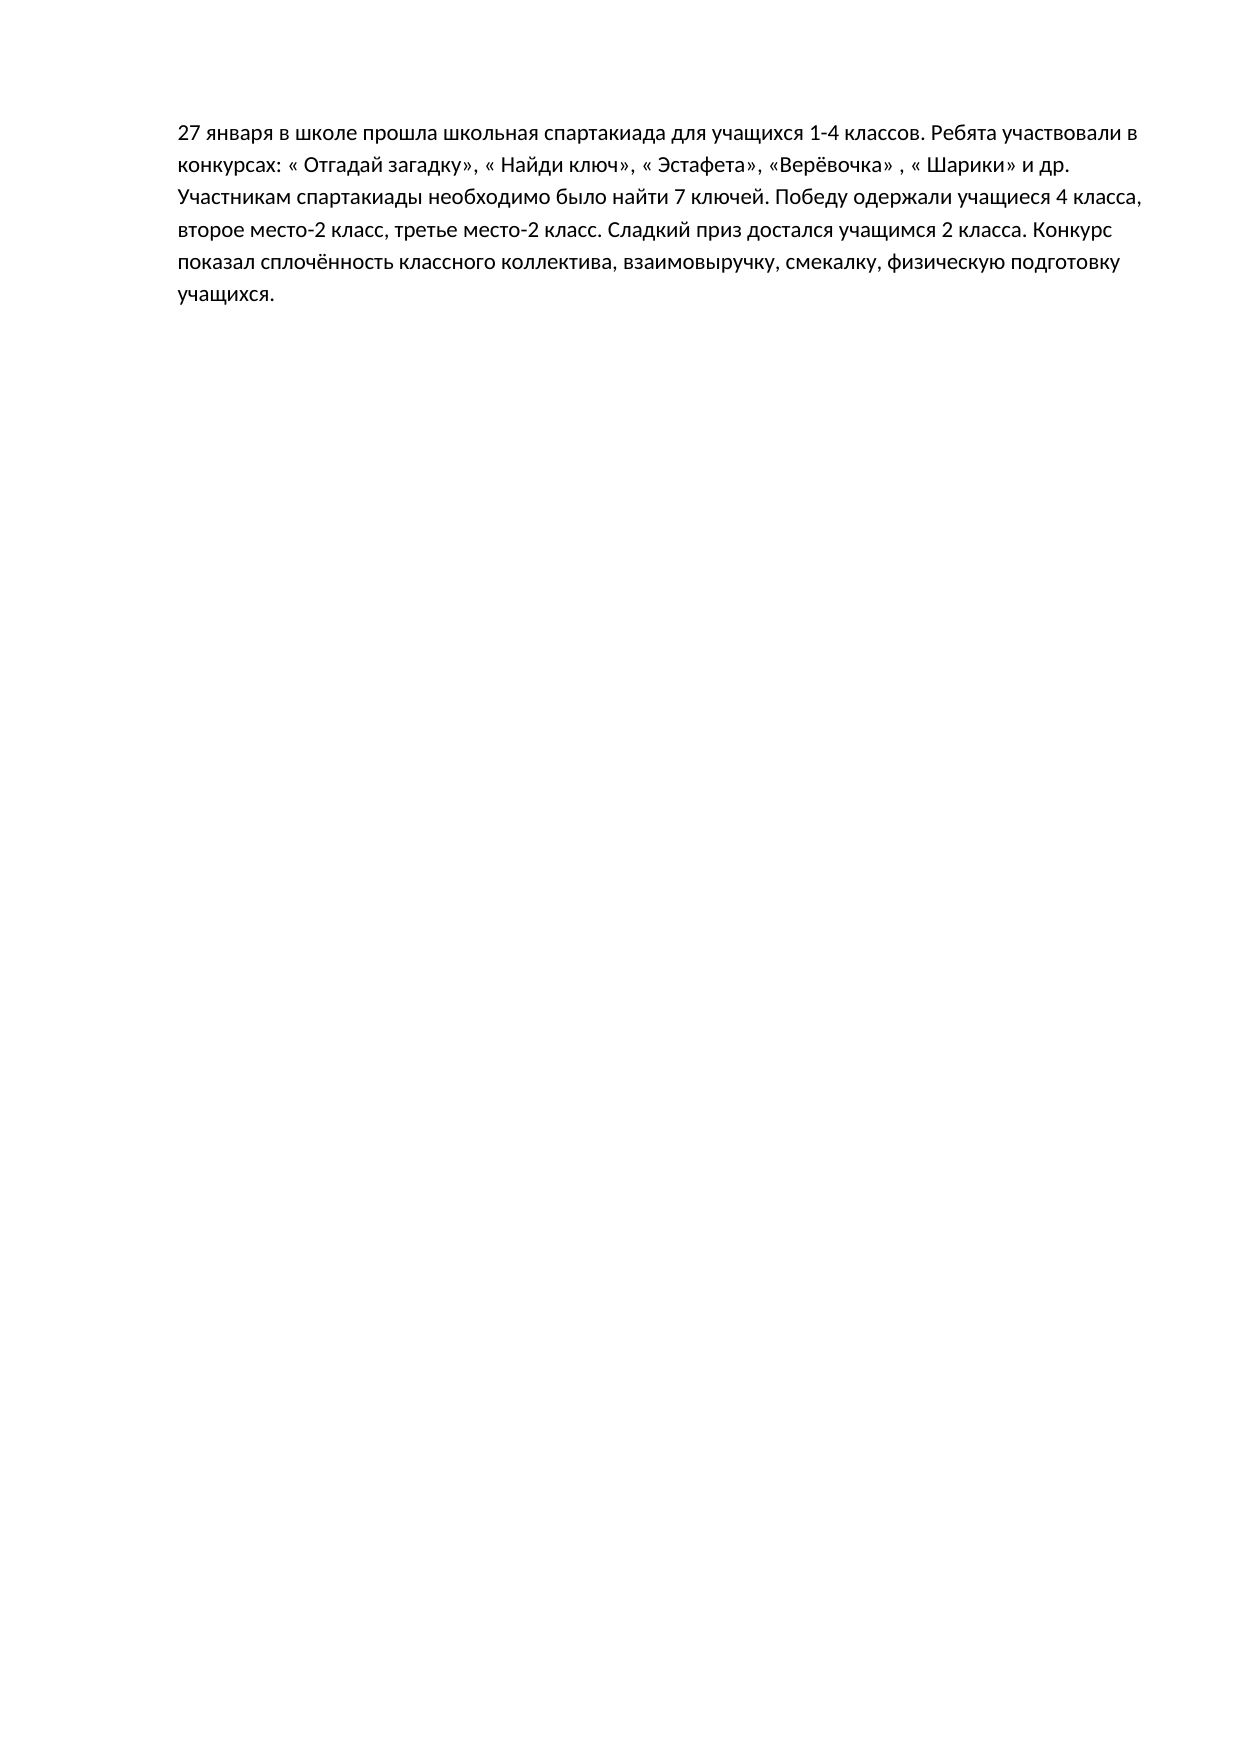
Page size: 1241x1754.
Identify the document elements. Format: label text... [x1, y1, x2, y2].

text 27 января в школе прошла школьная спартакиада для учащихся 1-4 классов. Ребята участвовали в конкурсах: « Отгадай загадку», « Найди ключ», « Эстафета», «Верёвочка» , « Шарики» и др. Участникам спартакиады необходимо было найти 7 ключей. Победу одержали учащиеся 4 класса, второе место-2 класс, третье место-2 класс. Сладкий приз достался учащимся 2 класса. Конкурс показал сплочённость классного коллектива, взаимовыручку, смекалку, физическую подготовку учащихся. [177, 118, 1152, 307]
